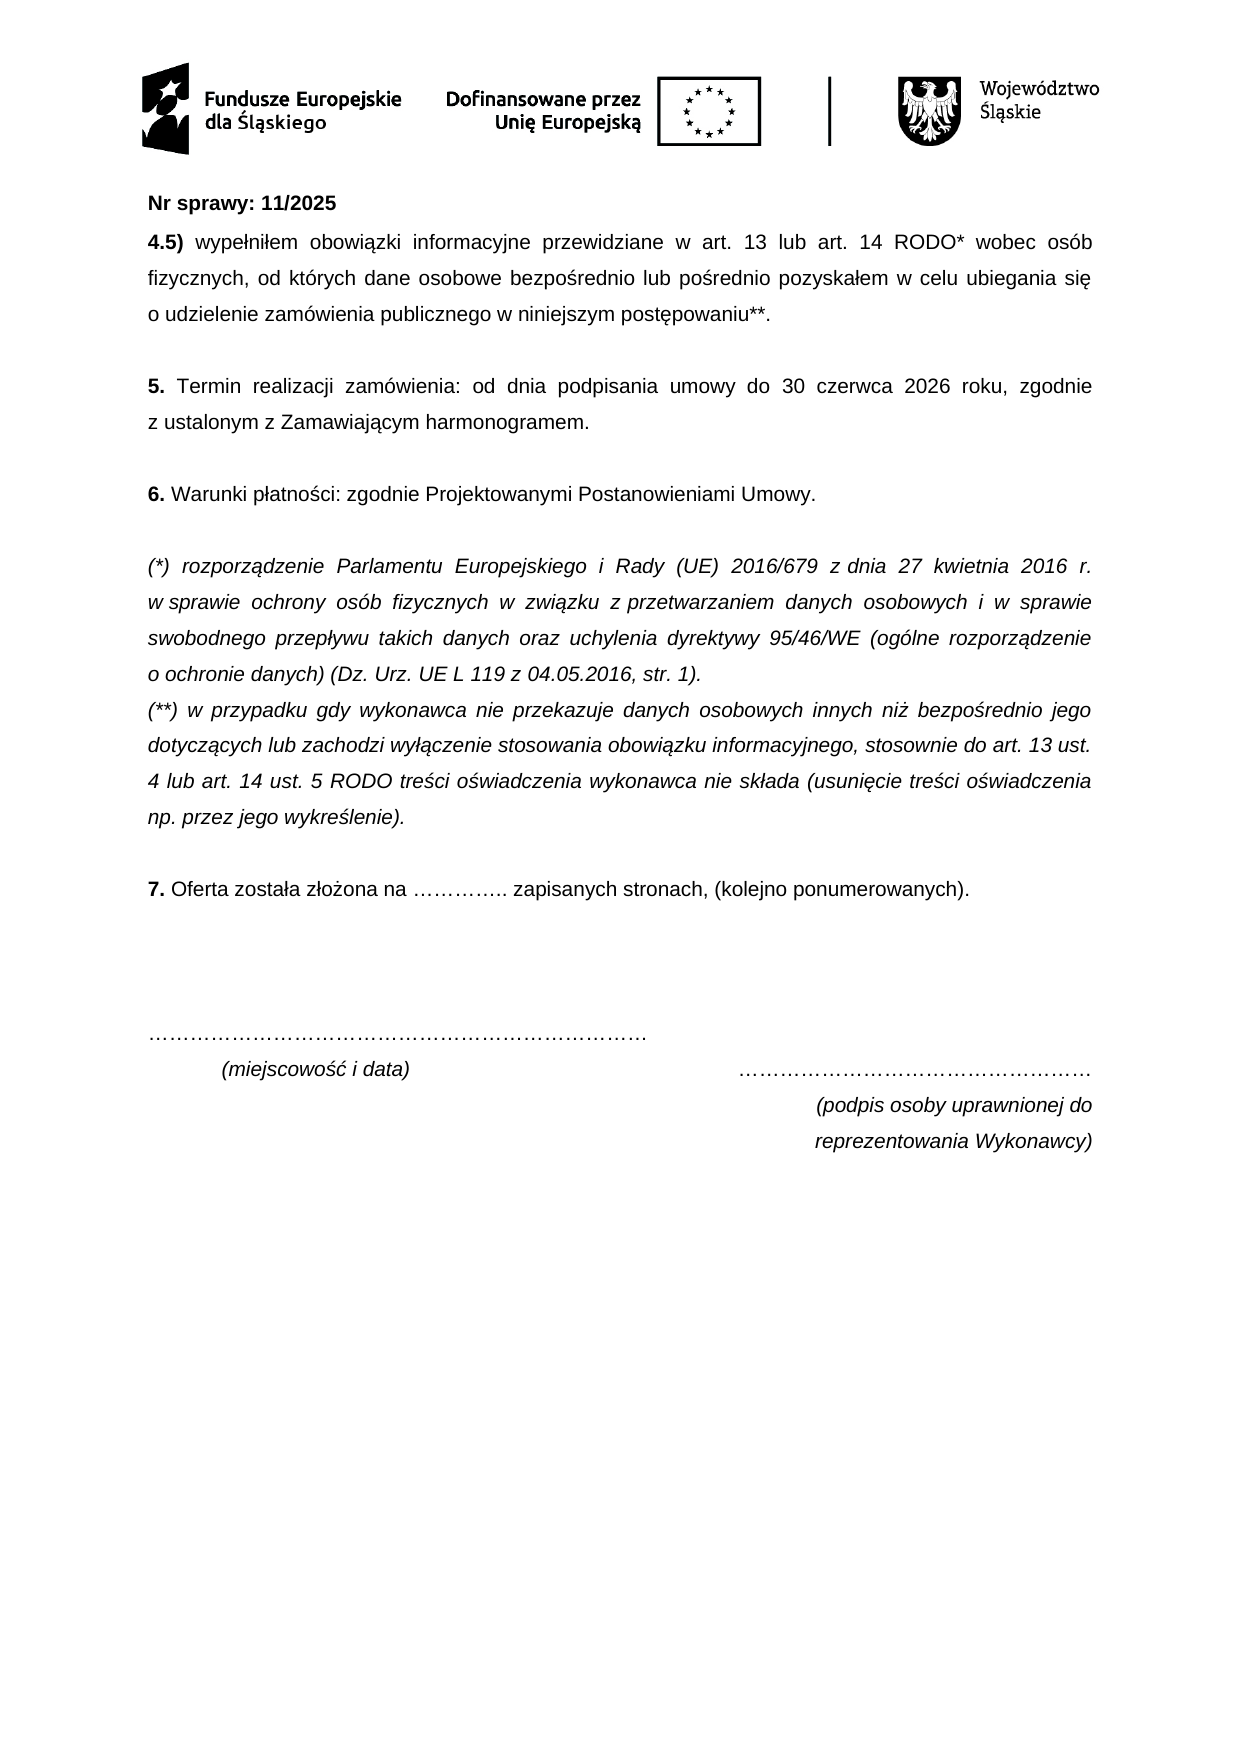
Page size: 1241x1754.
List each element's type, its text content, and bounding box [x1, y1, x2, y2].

text (podpis osoby uprawnionej do reprezentowania Wykonawcy) [811, 1093, 1093, 1153]
text (miejscowość i data) …………………………………………… [148, 1057, 1093, 1081]
text 6. Warunki płatności: zgodnie Projektowanymi Postanowieniami Umowy. [148, 482, 1093, 506]
picture [118, 38, 1123, 179]
text (**) w przypadku gdy wykonawca nie przekazuje danych osobowych innych niż bezpośrednio jego dotyczących lub zachodzi wyłączenie stosowania obowiązku informacyjnego, stosownie do art. 13 ust. 4 lub art. 14 ust. 5 RODO treści oświadczenia wykonawca nie składa (usunięcie treści oświadczenia np. przez jego wykreślenie). [148, 697, 1093, 829]
text (*) rozporządzenie Parlamentu Europejskiego i Rady (UE) 2016/679 z dnia 27 kwietnia 2016 r. w sprawie ochrony osób fizycznych w związku z przetwarzaniem danych osobowych i w sprawie swobodnego przepływu takich danych oraz uchylenia dyrektywy 95/46/WE (ogólne rozporządzenie o ochronie danych) (Dz. Urz. UE L 119 z 04.05.2016, str. 1). [148, 554, 1093, 685]
text ……………………………………………………………… [148, 1021, 1093, 1045]
text 7. Oferta została złożona na ………….. zapisanych stronach, (kolejno ponumerowanych). [148, 877, 1093, 901]
text 5. Termin realizacji zamówienia: od dnia podpisania umowy do 30 czerwca 2026 roku, zgodnie z ustalonym z Zamawiającym harmonogramem. [148, 374, 1093, 434]
text 4.5) wypełniłem obowiązki informacyjne przewidziane w art. 13 lub art. 14 RODO* wobec osób fizycznych, od których dane osobowe bezpośrednio lub pośrednio pozyskałem w celu ubiegania się o udzielenie zamówienia publicznego w niniejszym postępowaniu**. [148, 230, 1093, 326]
